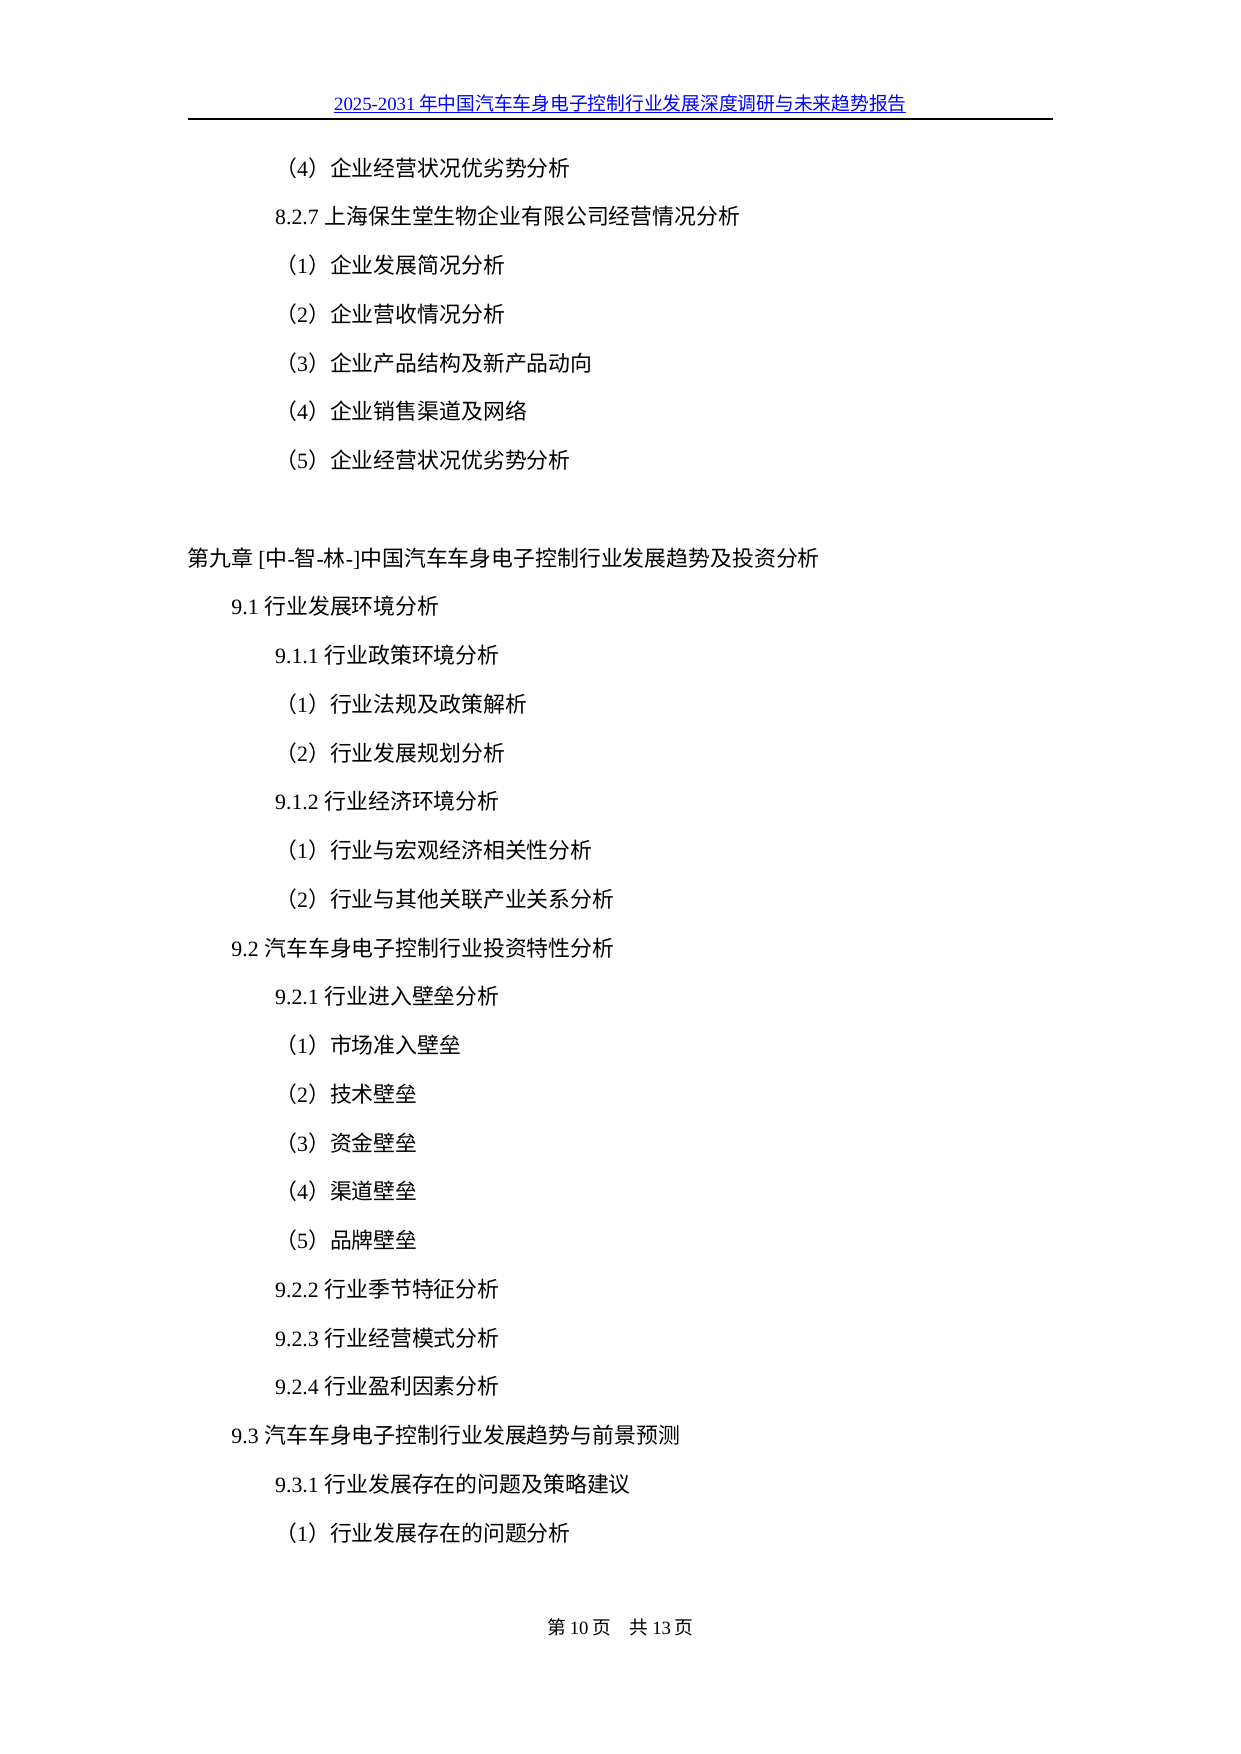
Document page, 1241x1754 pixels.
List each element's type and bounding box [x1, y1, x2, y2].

text [187, 150, 1053, 1548]
